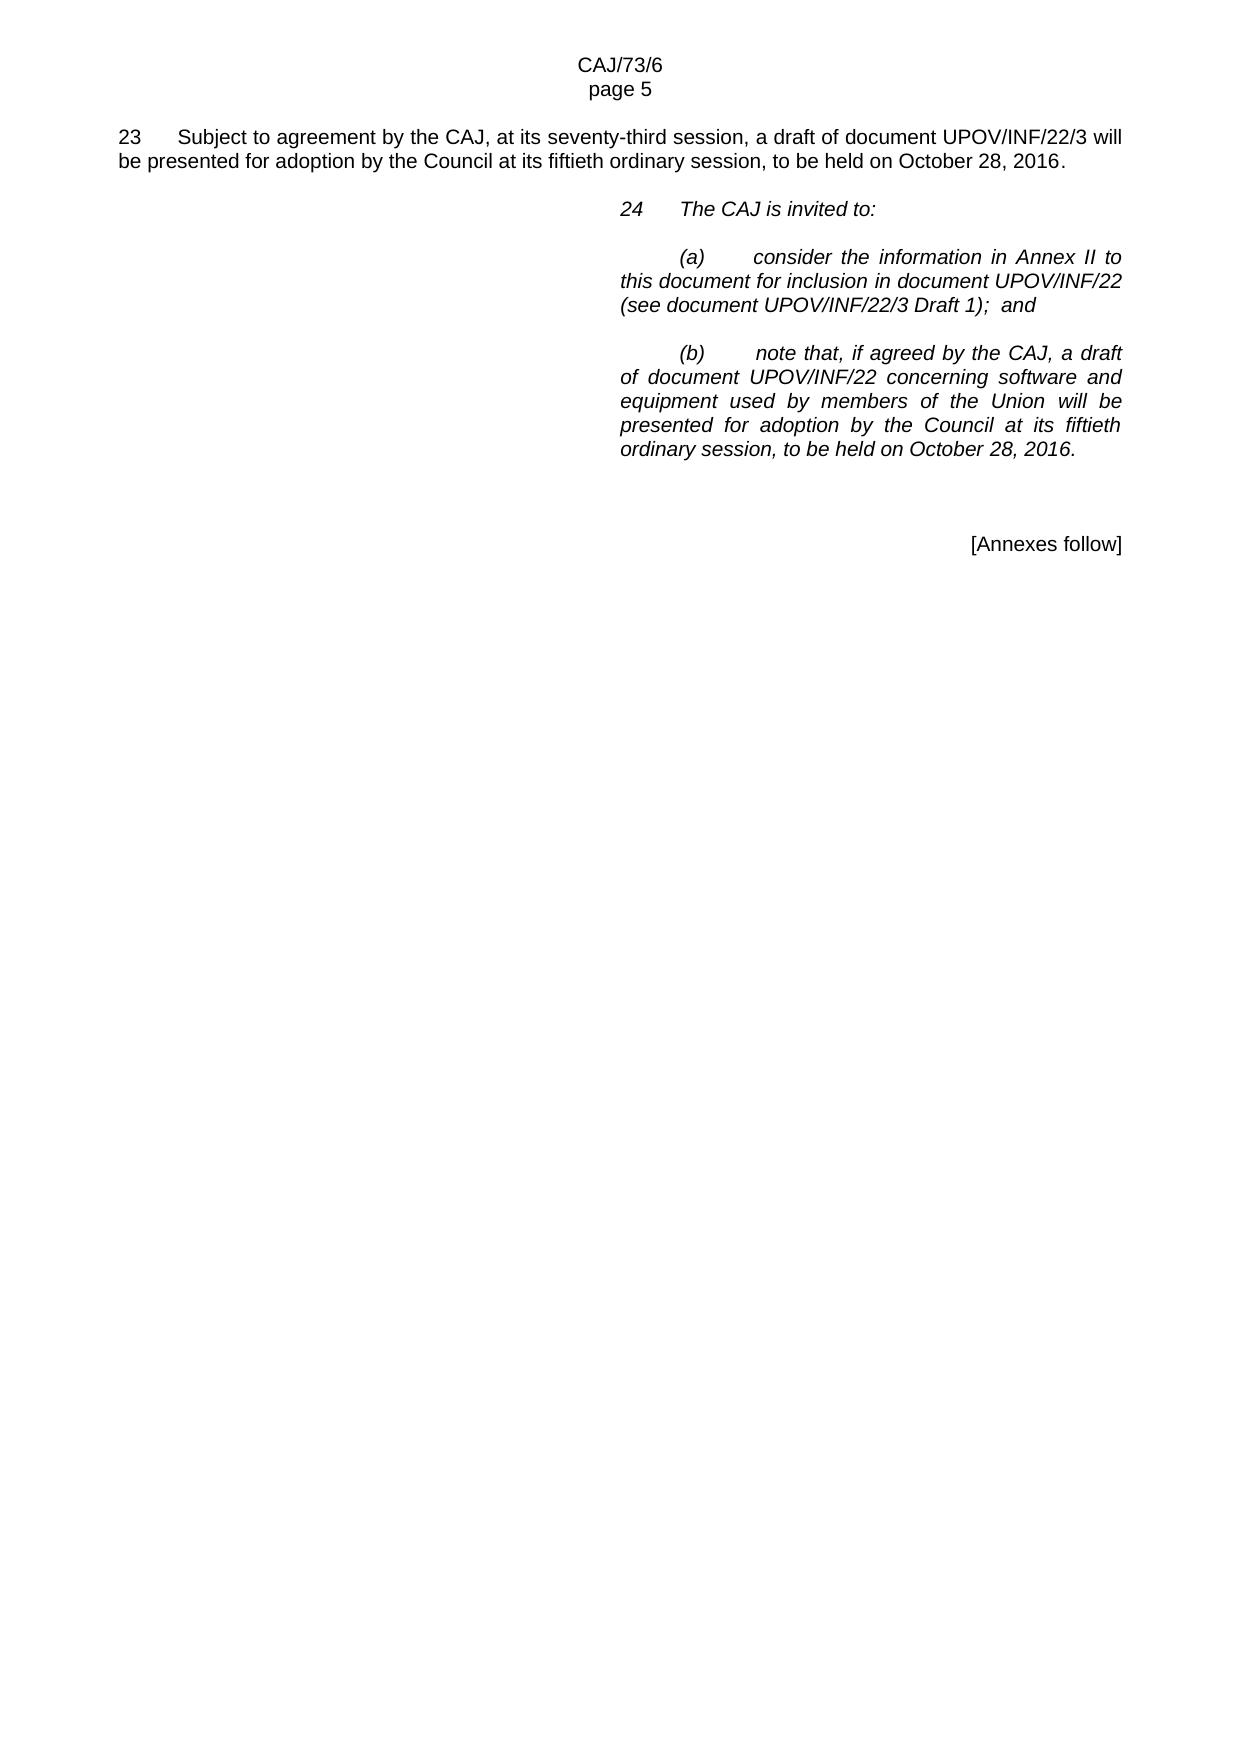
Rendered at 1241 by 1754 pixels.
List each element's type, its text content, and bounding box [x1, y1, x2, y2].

text (a) consider the information in Annex II to this document for inclusion in document UPOV/INF/22 (see document UPOV/INF/22/3 Draft 1); and [620, 245, 1122, 317]
text (b) note that, if agreed by the CAJ, a draft of document UPOV/INF/22 concerning software and equipment used by members of the Union will be presented for adoption by the Council at its fiftieth ordinary session, to be held on October 28, 2016. [620, 341, 1122, 460]
text Subject to agreement by the CAJ, at its seventy-third session, a draft of document UPOV/INF/22/3 will be presented for adoption by the Council at its fiftieth ordinary session, to be held on October 28, 2016. [118, 125, 1122, 173]
text The CAJ is invited to: [620, 197, 1122, 221]
text [Annexes follow] [118, 532, 1122, 556]
